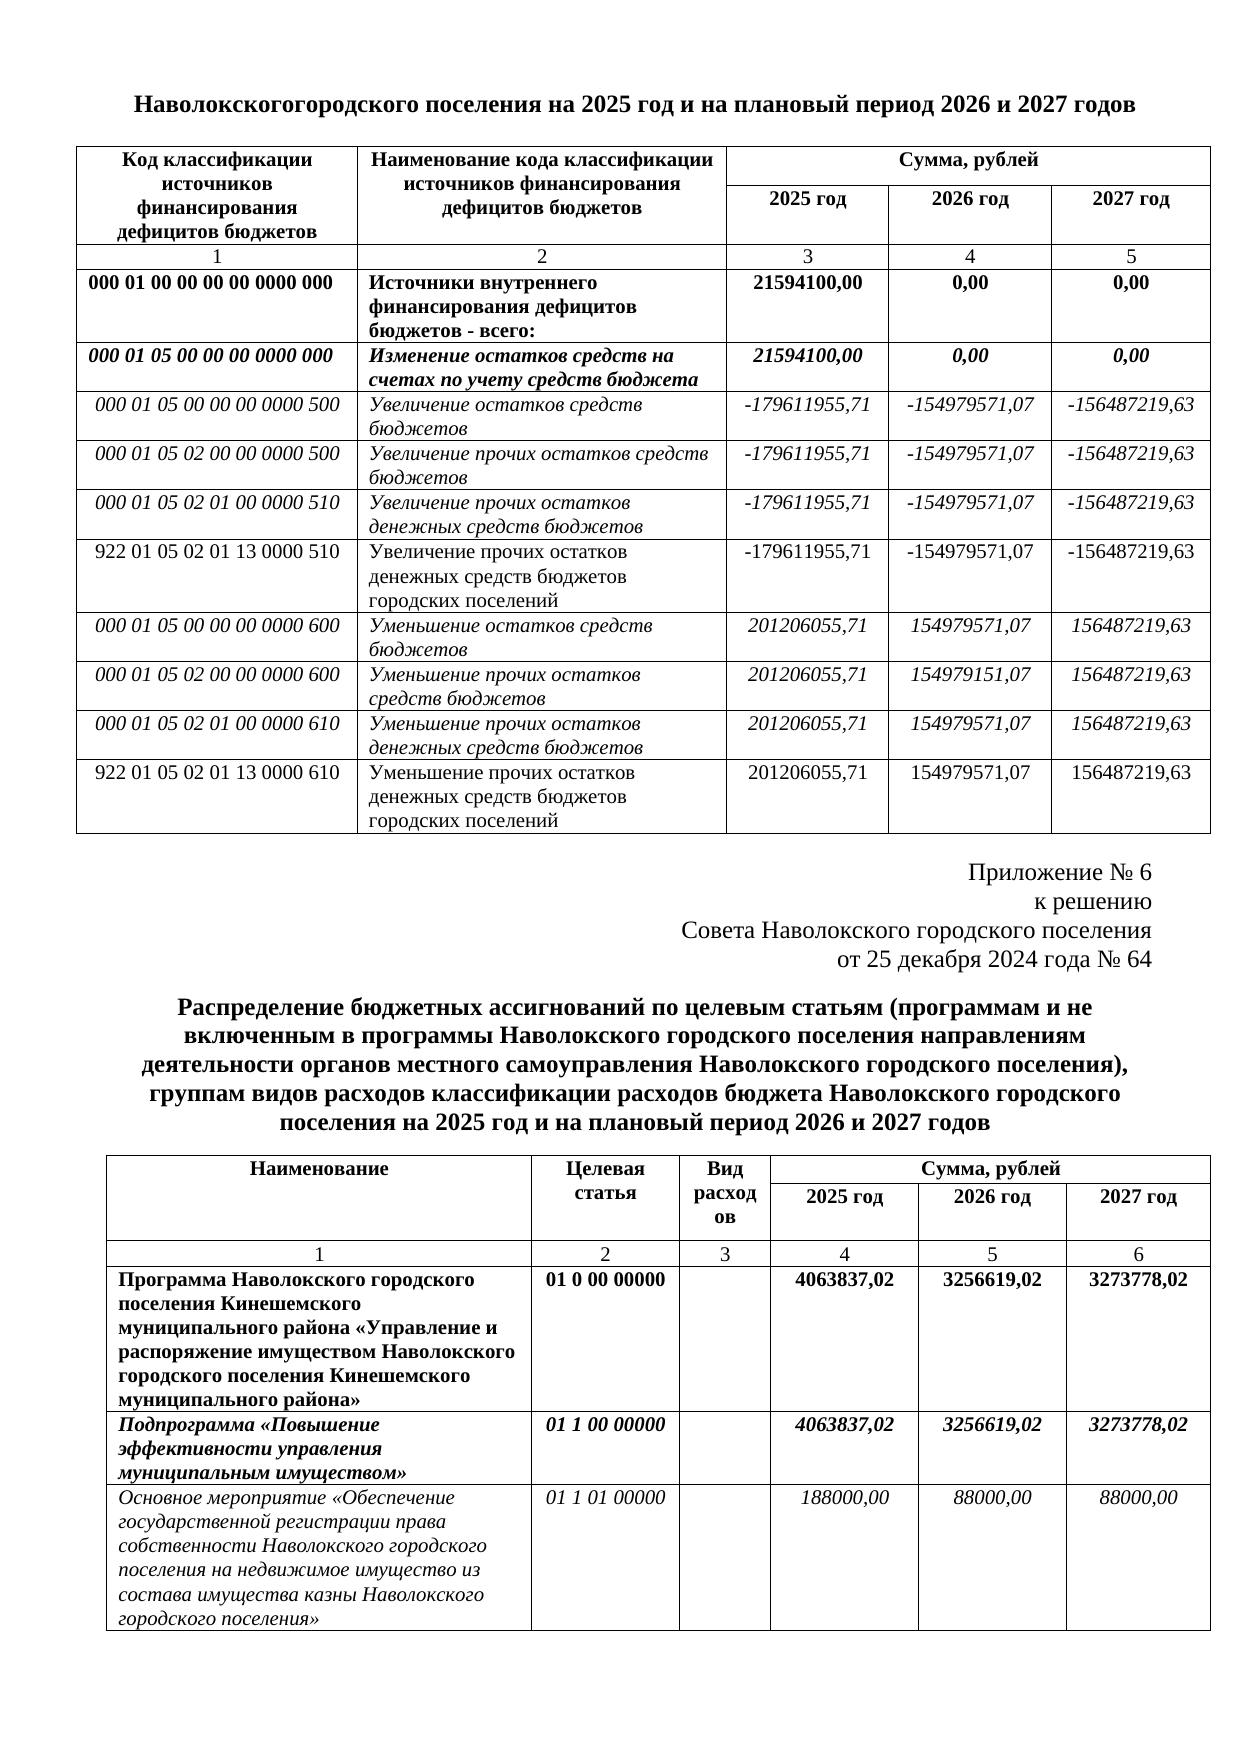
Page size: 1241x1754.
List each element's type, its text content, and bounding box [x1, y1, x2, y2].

table_cell 1 [77, 245, 357, 268]
table_cell 0,00 [1052, 270, 1210, 342]
table_cell 2 [358, 245, 726, 268]
table_cell 154979571,07 [889, 760, 1051, 832]
table_cell 201206055,71 [727, 613, 888, 661]
table_cell Программа Наволокского городского поселения Кинешемского муниципального района «Управление и распоряжение имуществом Наволокского городского поселения Кинешемского муниципального района» [107, 1267, 531, 1411]
text Распределение бюджетных ассигнований по целевым статьям (программам и не включенным в программы Наволокского городского поселения направлениям деятельности органов местного самоуправления Наволокского городского поселения), группам видов расходов классификации расходов бюджета Наволокского городского поселения на 2025 год и на плановый период 2026 и 2027 годов [118, 992, 1152, 1135]
table_cell 000 01 05 00 00 00 0000 500 [77, 392, 357, 440]
table_cell 156487219,63 [1052, 613, 1210, 661]
table_cell Уменьшение прочих остатков денежных средств бюджетов городских поселений [358, 760, 726, 832]
table_cell 201206055,71 [727, 711, 888, 759]
table_cell 000 01 05 02 01 00 0000 510 [77, 490, 357, 538]
table_cell 3256619,02 [919, 1412, 1066, 1484]
table_cell 156487219,63 [1052, 662, 1210, 710]
table_cell 922 01 05 02 01 13 0000 510 [77, 540, 357, 612]
table_cell Увеличение прочих остатков денежных средств бюджетов [358, 490, 726, 538]
table_cell 5 [919, 1241, 1066, 1266]
table_cell 5 [1052, 245, 1210, 268]
table_cell 6 [1067, 1241, 1210, 1266]
table_cell 3256619,02 [919, 1267, 1066, 1411]
table_cell 2 [532, 1241, 679, 1266]
table_cell 2027 год [1052, 186, 1210, 243]
table_cell Увеличение прочих остатков денежных средств бюджетов городских поселений [358, 540, 726, 612]
table_cell -154979571,07 [889, 540, 1051, 612]
table_cell Увеличение прочих остатков средств бюджетов [358, 441, 726, 489]
table_cell 156487219,63 [1052, 760, 1210, 832]
table_cell 000 01 05 02 01 00 0000 610 [77, 711, 357, 759]
table_cell 154979151,07 [889, 662, 1051, 710]
table_cell 88000,00 [1067, 1485, 1210, 1629]
table_header Целевая статья [532, 1156, 679, 1240]
table_cell 3 [727, 245, 888, 268]
table_cell 2026 год [889, 186, 1051, 243]
table_cell [680, 1412, 770, 1484]
text от 25 декабря 2024 года № 64 [118, 944, 1152, 972]
table_cell 0,00 [889, 343, 1051, 391]
table_cell Источники внутреннего финансирования дефицитов бюджетов - всего: [358, 270, 726, 342]
table_cell 0,00 [1052, 343, 1210, 391]
table_cell 21594100,00 [727, 270, 888, 342]
table_cell 2026 год [919, 1184, 1066, 1240]
table_header Наименование кода классификации источников финансирования дефицитов бюджетов [358, 147, 726, 243]
table_cell -156487219,63 [1052, 490, 1210, 538]
table_cell 156487219,63 [1052, 711, 1210, 759]
table_cell 4063837,02 [771, 1412, 918, 1484]
table_cell 201206055,71 [727, 662, 888, 710]
table_cell 01 1 00 00000 [532, 1412, 679, 1484]
text Совета Наволокского городского поселения [118, 915, 1152, 944]
table_cell 01 1 01 00000 [532, 1485, 679, 1629]
table_cell 000 01 00 00 00 00 0000 000 [77, 270, 357, 342]
table_cell 4063837,02 [771, 1267, 918, 1411]
table_cell 3 [680, 1241, 770, 1266]
table_header Вид расходов [680, 1156, 770, 1240]
table_cell Уменьшение остатков средств бюджетов [358, 613, 726, 661]
table_cell 3273778,02 [1067, 1267, 1210, 1411]
table_cell -154979571,07 [889, 490, 1051, 538]
table_cell -179611955,71 [727, 540, 888, 612]
table_cell 154979571,07 [889, 613, 1051, 661]
table_cell 188000,00 [771, 1485, 918, 1629]
table_cell 154979571,07 [889, 711, 1051, 759]
text Наволокскогогородского поселения на 2025 год и на плановый период 2026 и 2027 годов [118, 89, 1152, 117]
text к решению [118, 886, 1152, 915]
table_cell Уменьшение прочих остатков денежных средств бюджетов [358, 711, 726, 759]
table_cell -179611955,71 [727, 490, 888, 538]
table_header Сумма, рублей [727, 147, 1210, 184]
table_cell Изменение остатков средств на счетах по учету средств бюджета [358, 343, 726, 391]
table_cell -154979571,07 [889, 441, 1051, 489]
table_cell -179611955,71 [727, 392, 888, 440]
table_cell Основное мероприятие «Обеспечение государственной регистрации права собственности Наволокского городского поселения на недвижимое имущество из состава имущества казны Наволокского городского поселения» [107, 1485, 531, 1629]
table_header Наименование [107, 1156, 531, 1240]
table_cell 01 0 00 00000 [532, 1267, 679, 1411]
table_cell [680, 1267, 770, 1411]
table_cell 0,00 [889, 270, 1051, 342]
table_cell -154979571,07 [889, 392, 1051, 440]
table_cell -179611955,71 [727, 441, 888, 489]
table_cell 2025 год [771, 1184, 918, 1240]
table_cell 922 01 05 02 01 13 0000 610 [77, 760, 357, 832]
text Приложение № 6 [118, 857, 1152, 886]
table_cell 88000,00 [919, 1485, 1066, 1629]
table_cell 4 [889, 245, 1051, 268]
table_cell 4 [771, 1241, 918, 1266]
table_cell [680, 1485, 770, 1629]
table_cell 21594100,00 [727, 343, 888, 391]
table_cell 000 01 05 02 00 00 0000 500 [77, 441, 357, 489]
table_cell -156487219,63 [1052, 441, 1210, 489]
table_cell Подпрограмма «Повышение эффективности управления муниципальным имуществом» [107, 1412, 531, 1484]
table_cell 201206055,71 [727, 760, 888, 832]
table_cell Уменьшение прочих остатков средств бюджетов [358, 662, 726, 710]
table_cell -156487219,63 [1052, 540, 1210, 612]
table_cell -156487219,63 [1052, 392, 1210, 440]
table_header Сумма, рублей [771, 1156, 1210, 1183]
table_cell 3273778,02 [1067, 1412, 1210, 1484]
table_cell 000 01 05 00 00 00 0000 600 [77, 613, 357, 661]
table_cell 1 [107, 1241, 531, 1266]
table_cell 2027 год [1067, 1184, 1210, 1240]
table_header Код классификации источников финансирования дефицитов бюджетов [77, 147, 357, 243]
table_cell 000 01 05 02 00 00 0000 600 [77, 662, 357, 710]
table_cell Увеличение остатков средств бюджетов [358, 392, 726, 440]
table_cell 000 01 05 00 00 00 0000 000 [77, 343, 357, 391]
table_cell 2025 год [727, 186, 888, 243]
